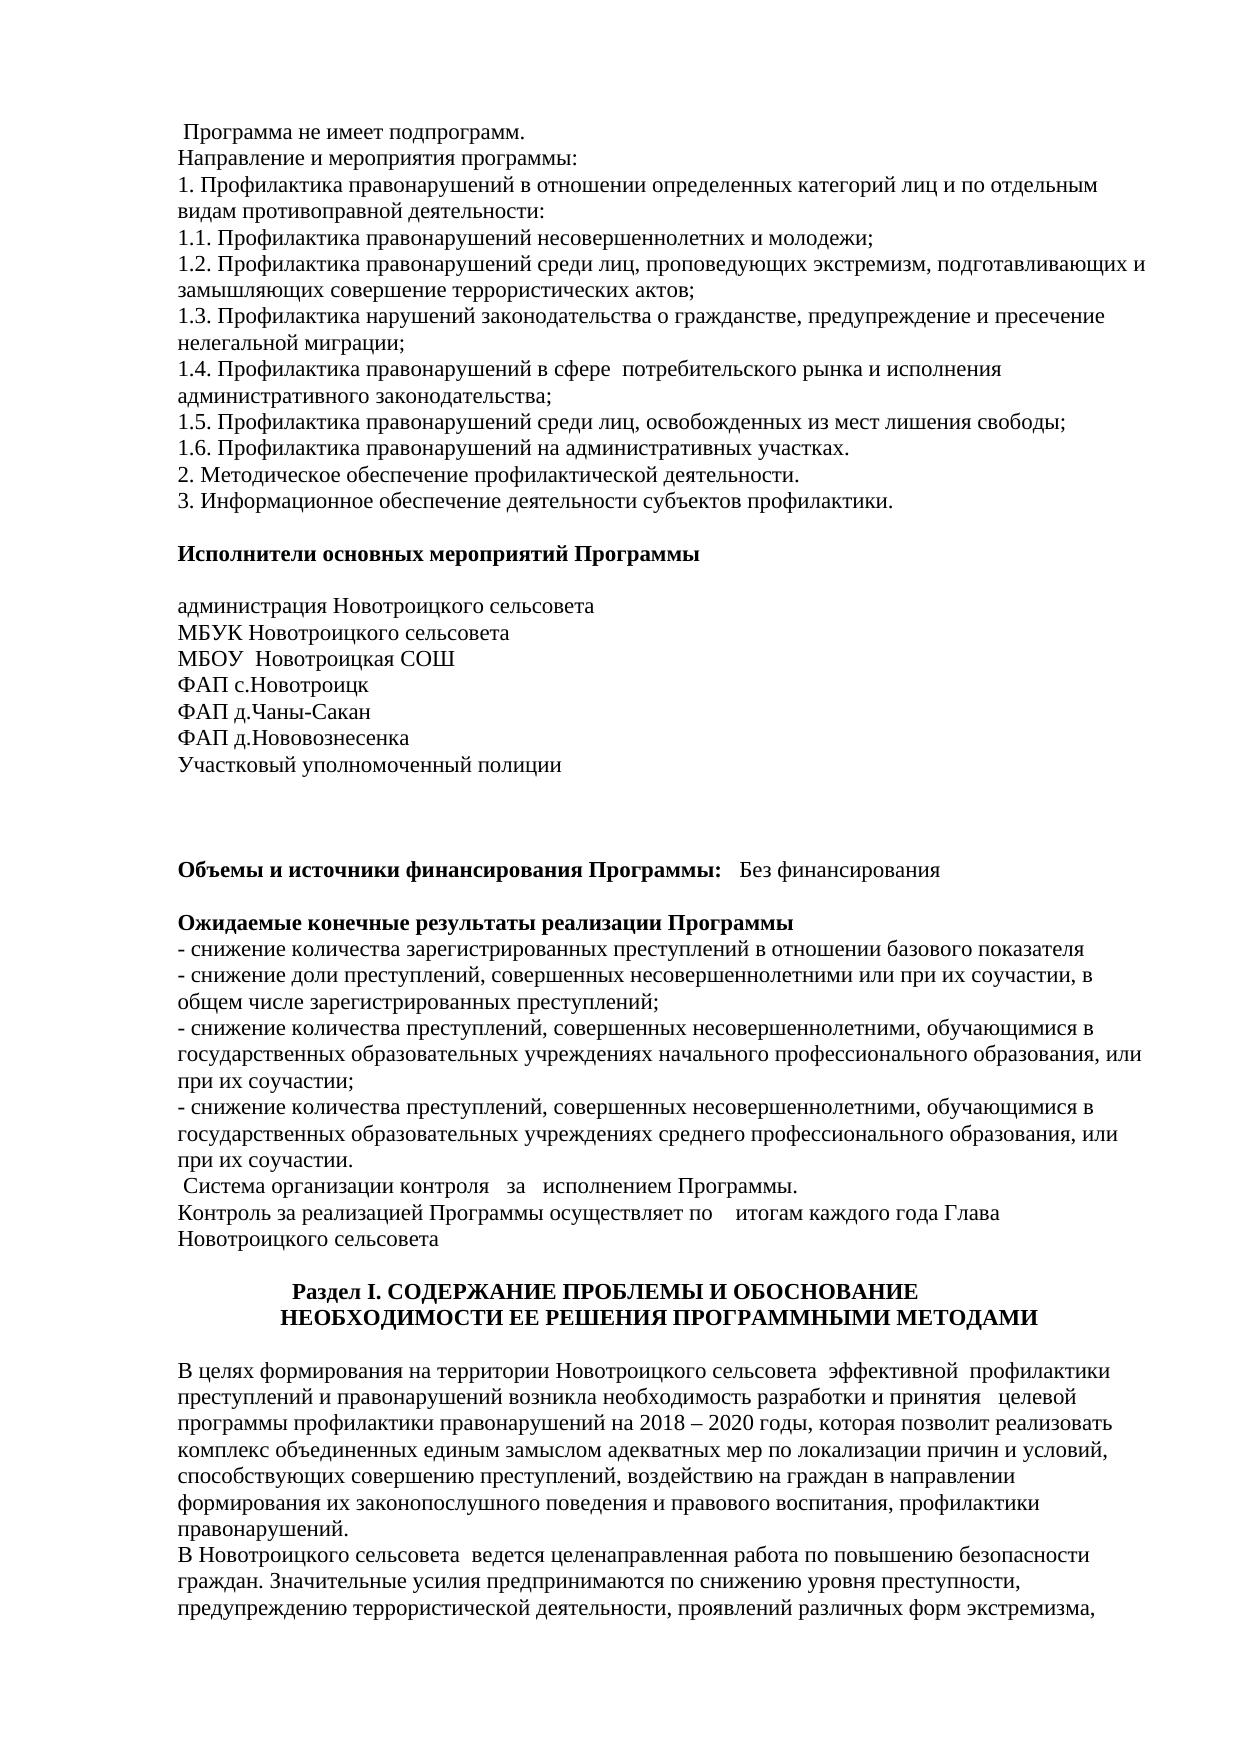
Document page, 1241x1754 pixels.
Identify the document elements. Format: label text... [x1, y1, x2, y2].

text Программа не имеет подпрограмм. [177, 118, 1152, 144]
text ФАП с.Новотроицк [177, 672, 1152, 698]
text 1.1. Профилактика правонарушений несовершеннолетних и молодежи; [177, 223, 1152, 250]
text 1. Профилактика правонарушений в отношении определенных категорий лиц и по отдельным видам противоправной деятельности: [177, 171, 1152, 223]
text МБУК Новотроицкого сельсовета [177, 619, 1152, 645]
text - снижение доли преступлений, совершенных несовершеннолетними или при их соучастии, в общем числе зарегистрированных преступлений; [177, 961, 1152, 1014]
text В целях формирования на территории Новотроицкого сельсовета эффективной профилактики преступлений и правонарушений возникла необходимость разработки и принятия целевой программы профилактики правонарушений на 2018 – 2020 годы, которая позволит реализовать комплекс объединенных единым замыслом адекватных мер по локализации причин и условий, способствующих совершению преступлений, воздействию на граждан в направлении формирования их законопослушного поведения и правового воспитания, профилактики правонарушений. [177, 1357, 1152, 1541]
text - снижение количества преступлений, совершенных несовершеннолетними, обучающимися в государственных образовательных учреждениях начального профессионального образования, или при их соучастии; [177, 1014, 1152, 1093]
text ФАП д.Нововознесенка [177, 724, 1152, 751]
text 1.5. Профилактика правонарушений среди лиц, освобожденных из мест лишения свободы; [177, 408, 1152, 434]
text Ожидаемые конечные результаты реализации Программы [177, 909, 1152, 935]
text МБОУ Новотроицкая СОШ [177, 645, 1152, 672]
text 1.3. Профилактика нарушений законодательства о гражданстве, предупреждение и пресечение нелегальной миграции; [177, 303, 1152, 355]
text Система организации контроля за исполнением Программы. [177, 1172, 1152, 1199]
text 1.4. Профилактика правонарушений в сфере потребительского рынка и исполнения административного законодательства; [177, 355, 1152, 408]
text 1.6. Профилактика правонарушений на административных участках. [177, 434, 1152, 461]
text Направление и мероприятия программы: [177, 144, 1152, 171]
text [177, 1541, 1152, 1620]
text Участковый уполномоченный полиции [177, 751, 1152, 777]
text ФАП д.Чаны-Сакан [177, 698, 1152, 724]
text - снижение количества зарегистрированных преступлений в отношении базового показателя [177, 935, 1152, 961]
text Объемы и источники финансирования Программы: Без финансирования [177, 856, 1152, 882]
text - снижение количества преступлений, совершенных несовершеннолетними, обучающимися в государственных образовательных учреждениях среднего профессионального образования, или при их соучастии. [177, 1093, 1152, 1172]
text Контроль за реализацией Программы осуществляет по итогам каждого года Глава Новотроицкого сельсовета [177, 1199, 1152, 1251]
text 2. Методическое обеспечение профилактической деятельности. [177, 461, 1152, 487]
text 3. Информационное обеспечение деятельности субъектов профилактики. [177, 487, 1152, 513]
text НЕОБХОДИМОСТИ ЕЕ РЕШЕНИЯ ПРОГРАММНЫМИ МЕТОДАМИ [177, 1304, 1152, 1330]
text 1.2. Профилактика правонарушений среди лиц, проповедующих экстремизм, подготавливающих и замышляющих совершение террористических актов; [177, 250, 1152, 303]
text Раздел I. СОДЕРЖАНИЕ ПРОБЛЕМЫ И ОБОСНОВАНИЕ [177, 1278, 1152, 1304]
text администрация Новотроицкого сельсовета [177, 592, 1152, 619]
text Исполнители основных мероприятий Программы [177, 540, 1152, 566]
